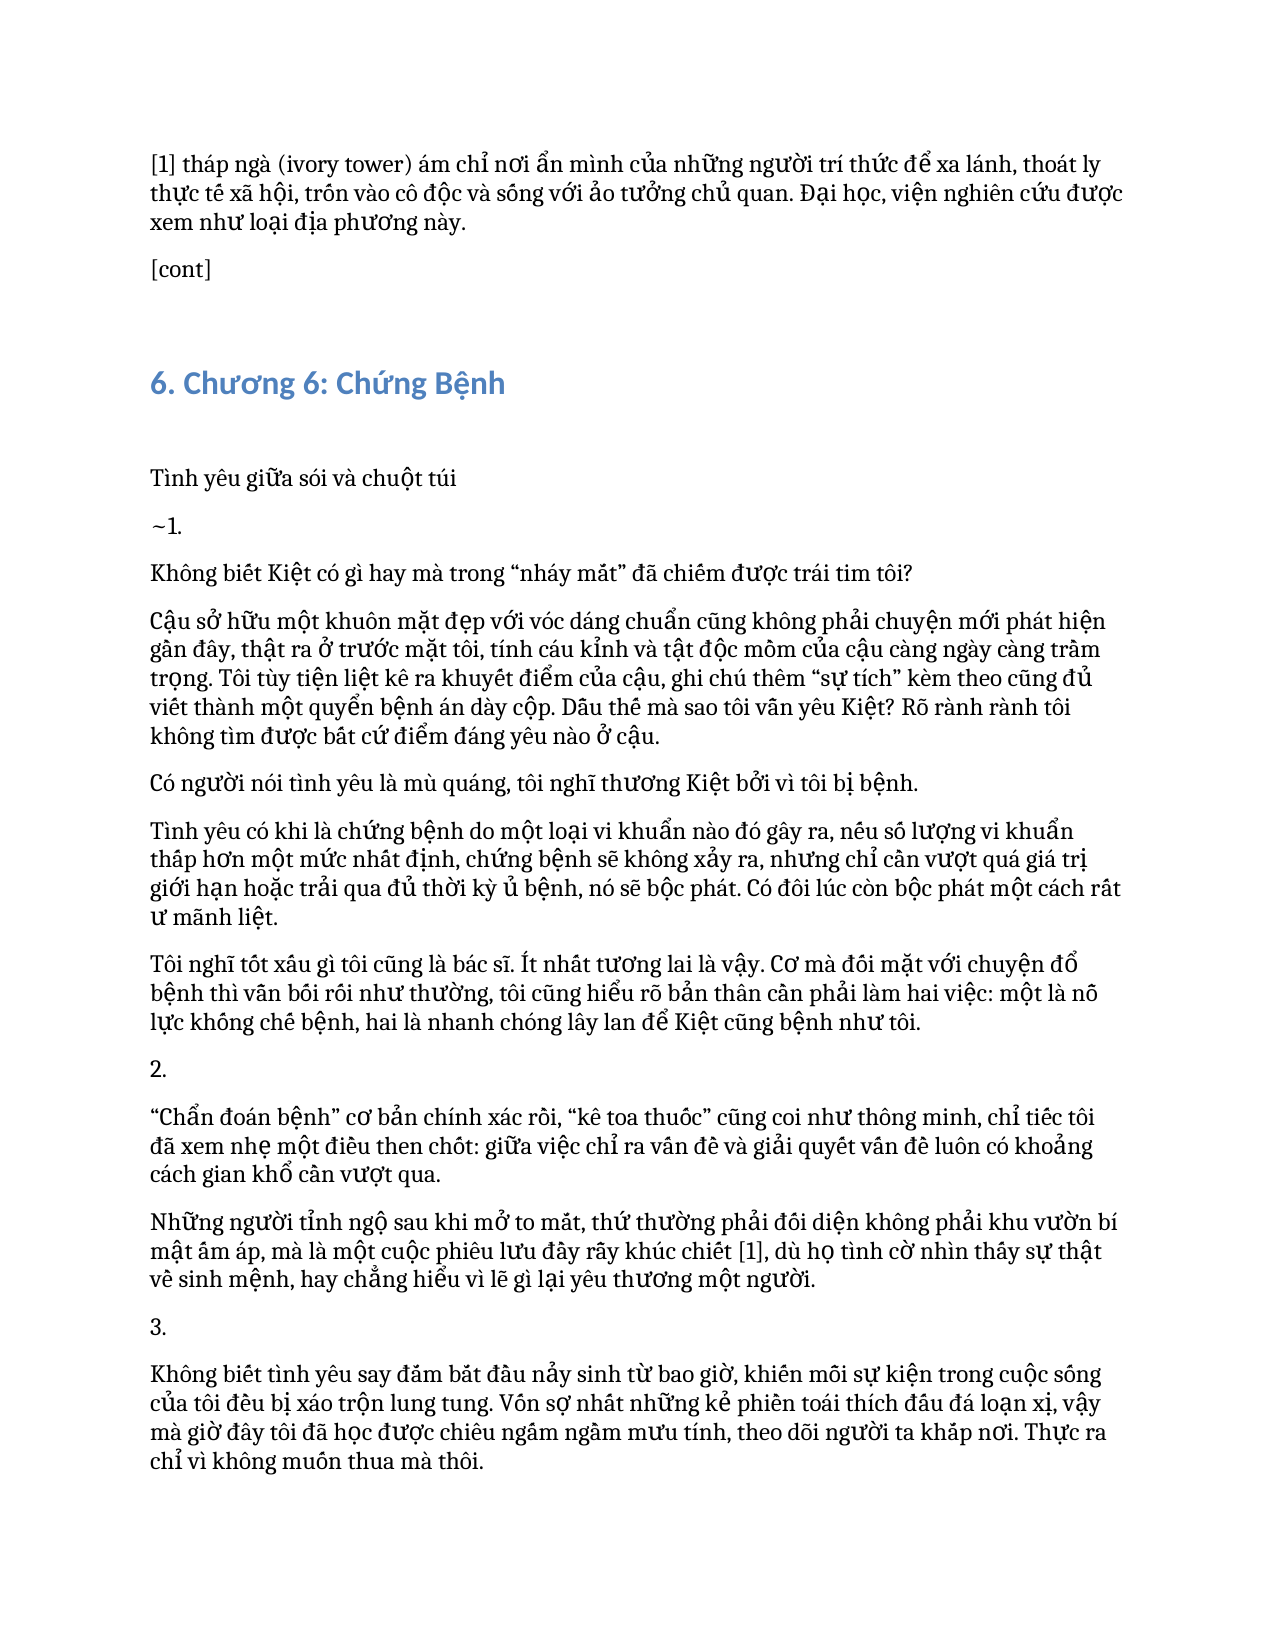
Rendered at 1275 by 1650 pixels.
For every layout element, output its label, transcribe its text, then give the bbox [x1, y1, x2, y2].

text Có người nói tình yêu là mù quáng, tôi nghĩ thương Kiệt bởi vì tôi bị bệnh. [150, 769, 1125, 798]
text Tình yêu giữa sói và chuột túi [150, 407, 1125, 493]
text [cont] [150, 255, 1125, 341]
subtitle 6. Chương 6: Chứng Bệnh [150, 362, 1125, 403]
text 2. [150, 1055, 1125, 1084]
text “Chẩn đoán bệnh” cơ bản chính xác rồi, “kê toa thuốc” cũng coi như thông minh, chỉ tiếc tôi đã xem nhẹ một điều then chốt: giữa việc chỉ ra vấn đề và giải quyết vấn đề luôn có khoảng cách gian khổ cần vượt qua. [150, 1103, 1125, 1189]
text Tình yêu có khi là chứng bệnh do một loại vi khuẩn nào đó gây ra, nếu số lượng vi khuẩn thấp hơn một mức nhất định, chứng bệnh sẽ không xảy ra, nhưng chỉ cần vượt quá giá trị giới hạn hoặc trải qua đủ thời kỳ ủ bệnh, nó sẽ bộc phát. Có đôi lúc còn bộc phát một cách rất ư mãnh liệt. [150, 817, 1125, 932]
text [1] tháp ngà (ivory tower) ám chỉ nơi ẩn mình của những người trí thức để xa lánh, thoát ly thực tế xã hội, trốn vào cô độc và sống với ảo tưởng chủ quan. Đại học, viện nghiên cứu được xem như loại địa phương này. [150, 150, 1125, 236]
text Không biết tình yêu say đắm bắt đầu nảy sinh từ bao giờ, khiến mỗi sự kiện trong cuộc sống của tôi đều bị xáo trộn lung tung. Vốn sợ nhất những kẻ phiền toái thích đấu đá loạn xị, vậy mà giờ đây tôi đã học được chiêu ngấm ngầm mưu tính, theo dõi người ta khắp nơi. Thực ra chỉ vì không muốn thua mà thôi. [150, 1360, 1125, 1475]
text Những người tỉnh ngộ sau khi mở to mắt, thứ thường phải đối diện không phải khu vườn bí mật ấm áp, mà là một cuộc phiêu lưu đầy rẫy khúc chiết [1], dù họ tình cờ nhìn thấy sự thật về sinh mệnh, hay chẳng hiểu vì lẽ gì lại yêu thương một người. [150, 1208, 1125, 1294]
text Tôi nghĩ tốt xấu gì tôi cũng là bác sĩ. Ít nhất tương lai là vậy. Cơ mà đối mặt với chuyện đổ bệnh thì vẫn bối rối như thường, tôi cũng hiểu rõ bản thân cần phải làm hai việc: một là nỗ lực khống chế bệnh, hai là nhanh chóng lây lan để Kiệt cũng bệnh như tôi. [150, 950, 1125, 1037]
text ~1. [150, 512, 1125, 540]
text Cậu sở hữu một khuôn mặt đẹp với vóc dáng chuẩn cũng không phải chuyện mới phát hiện gần đây, thật ra ở trước mặt tôi, tính cáu kỉnh và tật độc mồm của cậu càng ngày càng trầm trọng. Tôi tùy tiện liệt kê ra khuyết điểm của cậu, ghi chú thêm “sự tích” kèm theo cũng đủ viết thành một quyển bệnh án dày cộp. Dẫu thế mà sao tôi vẫn yêu Kiệt? Rõ rành rành tôi không tìm được bất cứ điểm đáng yêu nào ở cậu. [150, 607, 1125, 750]
text 3. [150, 1313, 1125, 1342]
text Không biết Kiệt có gì hay mà trong “nháy mắt” đã chiếm được trái tim tôi? [150, 559, 1125, 588]
